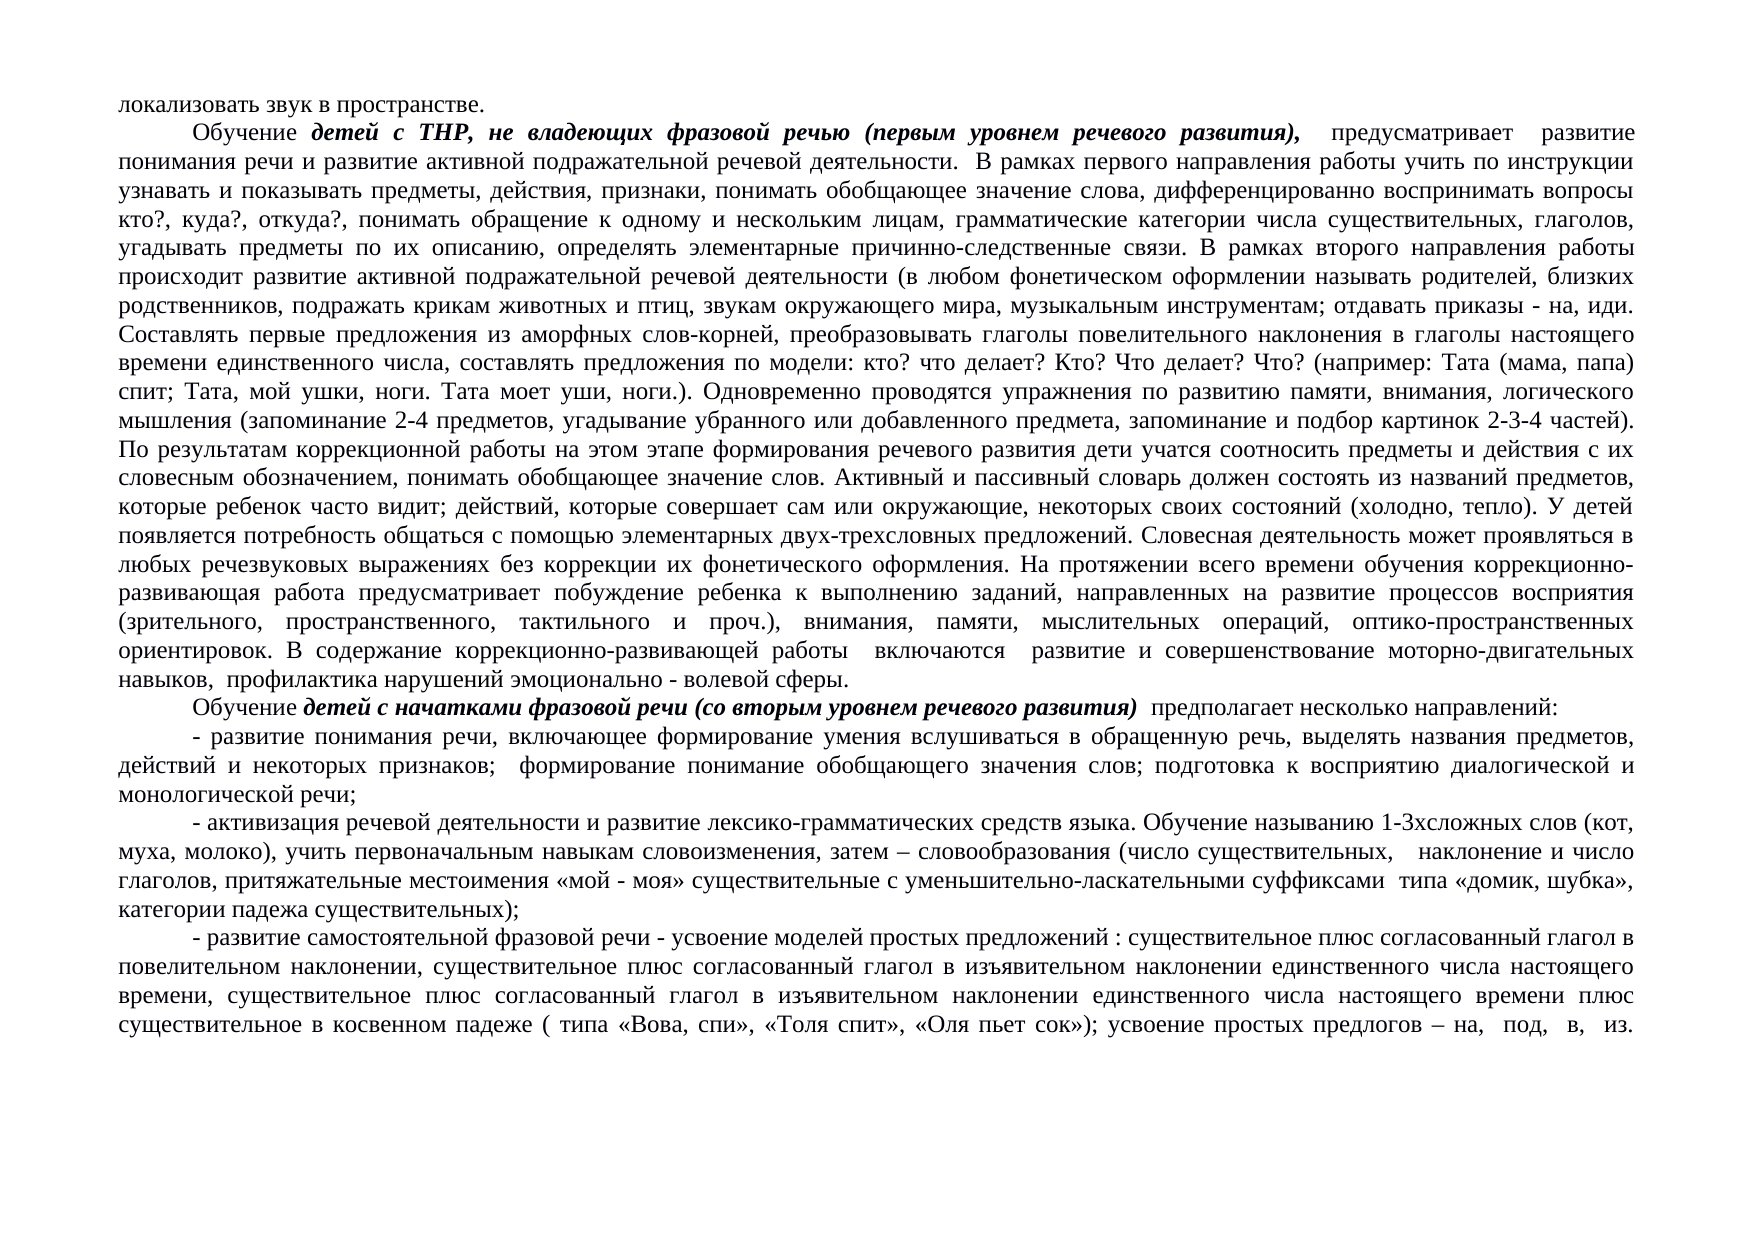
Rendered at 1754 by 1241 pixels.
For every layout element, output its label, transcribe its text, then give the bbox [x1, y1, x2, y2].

text - активизация речевой деятельности и развитие лексико-грамматических средств языка. Обучение называнию 1-3хсложных слов (кот, муха, молоко), учить первоначальным навыкам словоизменения, затем – словообразования (число существительных, наклонение и число глаголов, притяжательные местоимения «мой - моя» существительные с уменьшительно-ласкательными суффиксами типа «домик, шубка», категории падежа существительных); [118, 807, 1636, 922]
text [118, 922, 1636, 1037]
text Обучение детей с ТНР, не владеющих фразовой речью (первым уровнем речевого развития), предусматривает развитие понимания речи и развитие активной подражательной речевой деятельности. В рамках первого направления работы учить по инструкции узнавать и показывать предметы, действия, признаки, понимать обобщающее значение слова, дифференцированно воспринимать вопросы кто?, куда?, откуда?, понимать обращение к одному и нескольким лицам, грамматические категории числа существительных, глаголов, угадывать предметы по их описанию, определять элементарные причинно-следственные связи. В рамках второго направления работы происходит развитие активной подражательной речевой деятельности (в любом фонетическом оформлении называть родителей, близких родственников, подражать крикам животных и птиц, звукам окружающего мира, музыкальным инструментам; отдавать приказы - на, иди. Составлять первые предложения из аморфных слов-корней, преобразовывать глаголы повелительного наклонения в глаголы настоящего времени единственного числа, составлять предложения по модели: кто? что делает? Кто? Что делает? Что? (например: Тата (мама, папа) спит; Тата, мой ушки, ноги. Тата моет уши, ноги.). Одновременно проводятся упражнения по развитию памяти, внимания, логического мышления (запоминание 2-4 предметов, угадывание убранного или добавленного предмета, запоминание и подбор картинок 2-3-4 частей). По результатам коррекционной работы на этом этапе формирования речевого развития дети учатся соотносить предметы и действия с их словесным обозначением, понимать обобщающее значение слов. Активный и пассивный словарь должен состоять из названий предметов, которые ребенок часто видит; действий, которые совершает сам или окружающие, некоторых своих состояний (холодно, тепло). У детей появляется потребность общаться с помощью элементарных двух-трехсловных предложений. Словесная деятельность может проявляться в любых речезвуковых выражениях без коррекции их фонетического оформления. На протяжении всего времени обучения коррекционно-развивающая работа предусматривает побуждение ребенка к выполнению заданий, направленных на развитие процессов восприятия (зрительного, пространственного, тактильного и проч.), внимания, памяти, мыслительных операций, оптико-пространственных ориентировок. В содержание коррекционно-развивающей работы включаются развитие и совершенствование моторно-двигательных навыков, профилактика нарушений эмоционально - волевой сферы. [118, 117, 1636, 692]
text - развитие понимания речи, включающее формирование умения вслушиваться в обращенную речь, выделять названия предметов, действий и некоторых признаков; формирование понимание обобщающего значения слов; подготовка к восприятию диалогической и монологической речи; [118, 721, 1636, 807]
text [118, 89, 1636, 117]
text Обучение детей с начатками фразовой речи (со вторым уровнем речевого развития) предполагает несколько направлений: [118, 692, 1636, 721]
